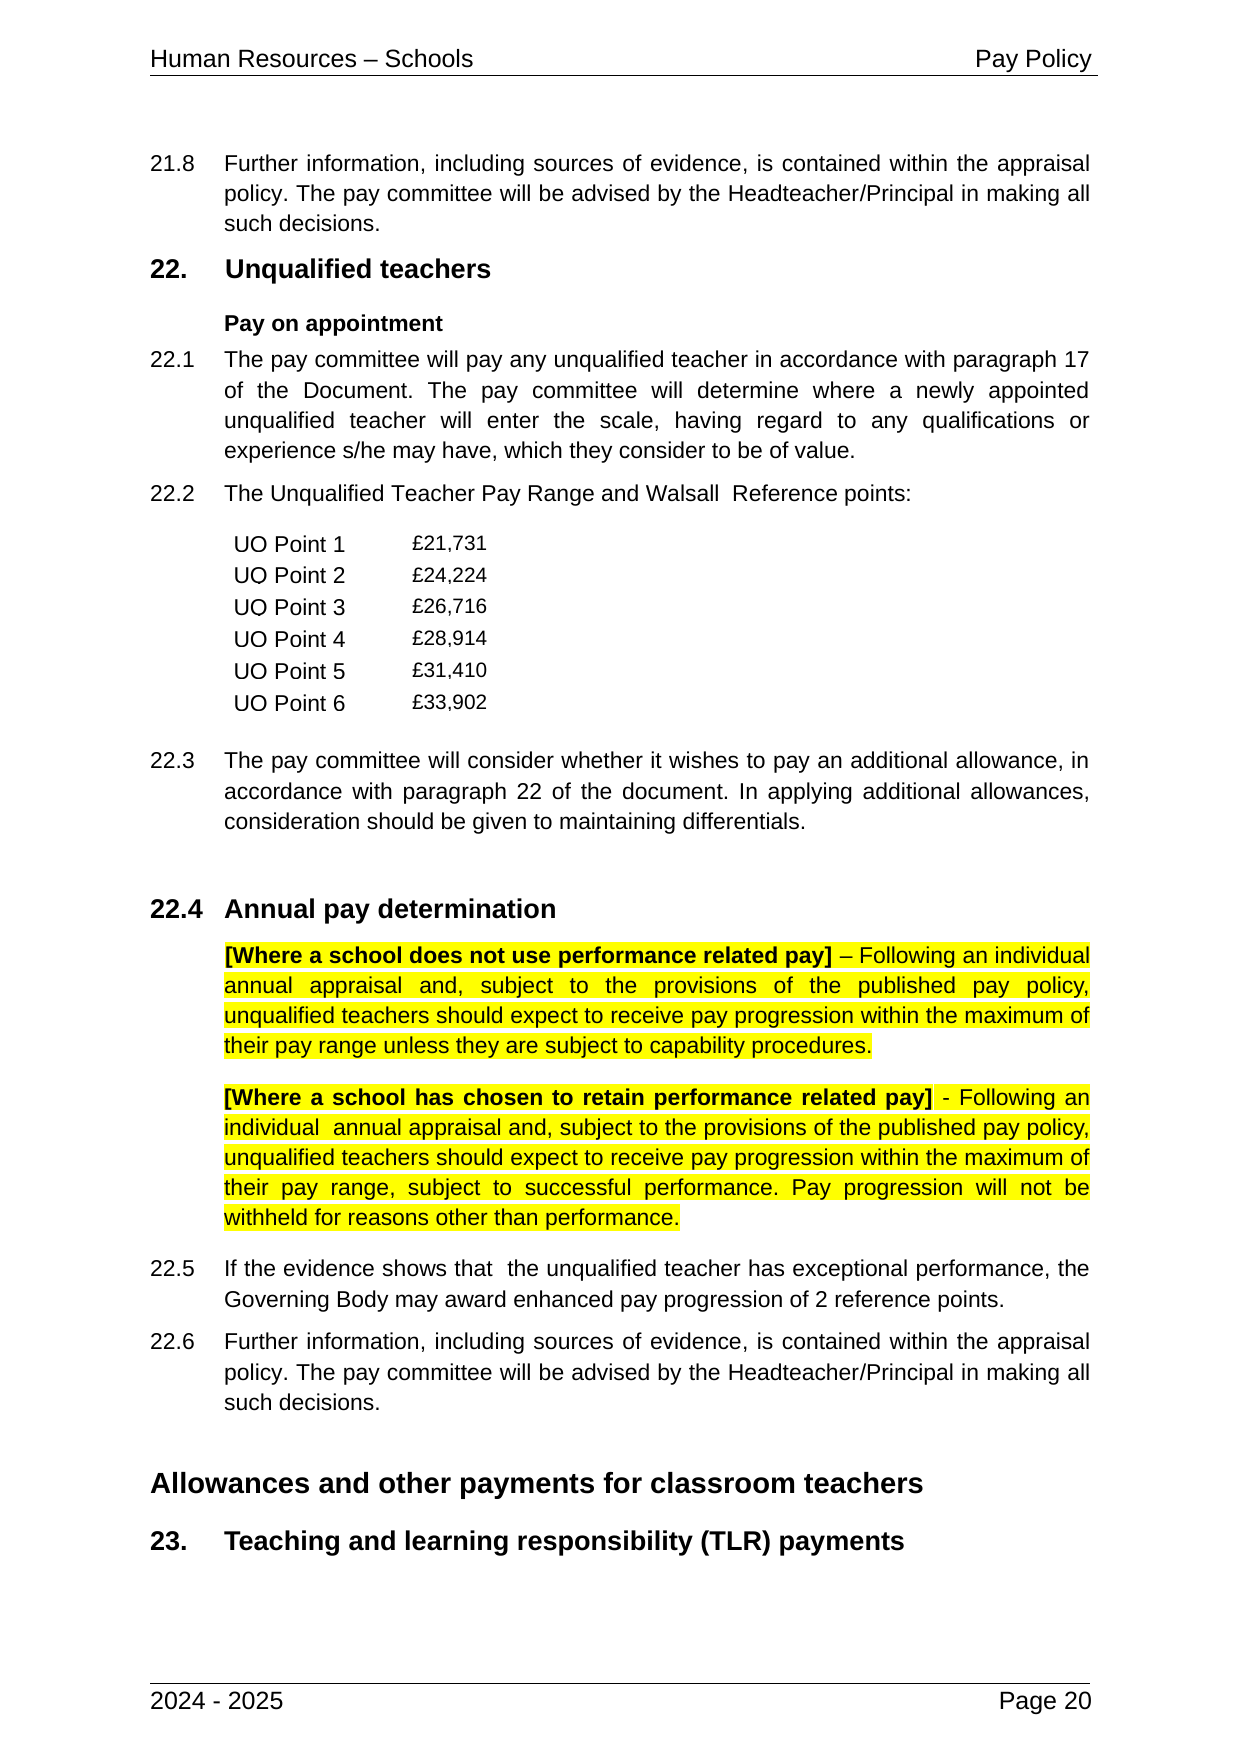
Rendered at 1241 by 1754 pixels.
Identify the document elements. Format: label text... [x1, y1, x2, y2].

subtitle 22. Unqualified teachers [150, 253, 1090, 284]
subtitle [Where a school does not use performance related pay] – Following an individual annual appraisal and, subject to the provisions of the published pay policy, unqualified teachers should expect to receive pay progression within the maximum of their pay range unless they are subject to capability procedures. [224, 1028, 1090, 1059]
text 21.8 Further information, including sources of evidence, is contained within the appraisal policy. The pay committee will be advised by the Headteacher/Principal in making all such decisions. [150, 150, 1090, 237]
table_cell £31,410 [401, 650, 576, 681]
subtitle 22.4 Annual pay determination [150, 893, 1090, 924]
text 22.5 If the evidence shows that the unqualified teacher has exceptional performance, the Governing Body may award enhanced pay progression of 2 reference points. [150, 1255, 1090, 1312]
table_cell UQ Point 3 [225, 586, 401, 618]
table_cell £24,224 [401, 554, 576, 586]
table_cell UQ Point 6 [225, 681, 401, 713]
table_header UQ Point 1 [225, 523, 401, 554]
table_cell UQ Point 4 [225, 618, 401, 649]
table_header £21,731 [401, 523, 576, 554]
subtitle 23. Teaching and learning responsibility (TLR) payments [150, 1525, 1090, 1556]
table_cell UQ Point 2 [225, 554, 401, 586]
text 22.3 The pay committee will consider whether it wishes to pay an additional allowance, in accordance with paragraph 22 of the document. In applying additional allowances, consideration should be given to maintaining differentials. [150, 747, 1090, 834]
subtitle Pay on appointment [224, 310, 1090, 336]
subtitle [Where a school has chosen to retain performance related pay] - Following an individual annual appraisal and, subject to the provisions of the published pay policy, unqualified teachers should expect to receive pay progression within the maximum of their pay range, subject to successful performance. Pay progression will not be withheld for reasons other than performance. [150, 1083, 1090, 1231]
table_cell UQ Point 5 [225, 650, 401, 681]
subtitle [Where a school does not use performance related pay] – Following an individual annual appraisal and, subject to the provisions of the published pay policy, unqualified teachers should expect to receive pay progression within the maximum of their pay range unless they are subject to capability procedures. [224, 942, 1090, 972]
text 22.1 The pay committee will pay any unqualified teacher in accordance with paragraph 17 of the Document. The pay committee will determine where a newly appointed unqualified teacher will enter the scale, having regard to any qualifications or experience s/he may have, which they consider to be of value. [150, 346, 1090, 463]
table_cell £26,716 [401, 586, 576, 618]
text 22.6 Further information, including sources of evidence, is contained within the appraisal policy. The pay committee will be advised by the Headteacher/Principal in making all such decisions. [150, 1328, 1090, 1415]
text 22.2 The Unqualified Teacher Pay Range and Walsall Reference points: [150, 480, 1090, 506]
table_cell £33,902 [401, 681, 576, 713]
table_cell £28,914 [401, 618, 576, 649]
subtitle Allowances and other payments for classroom teachers [150, 1466, 1090, 1499]
